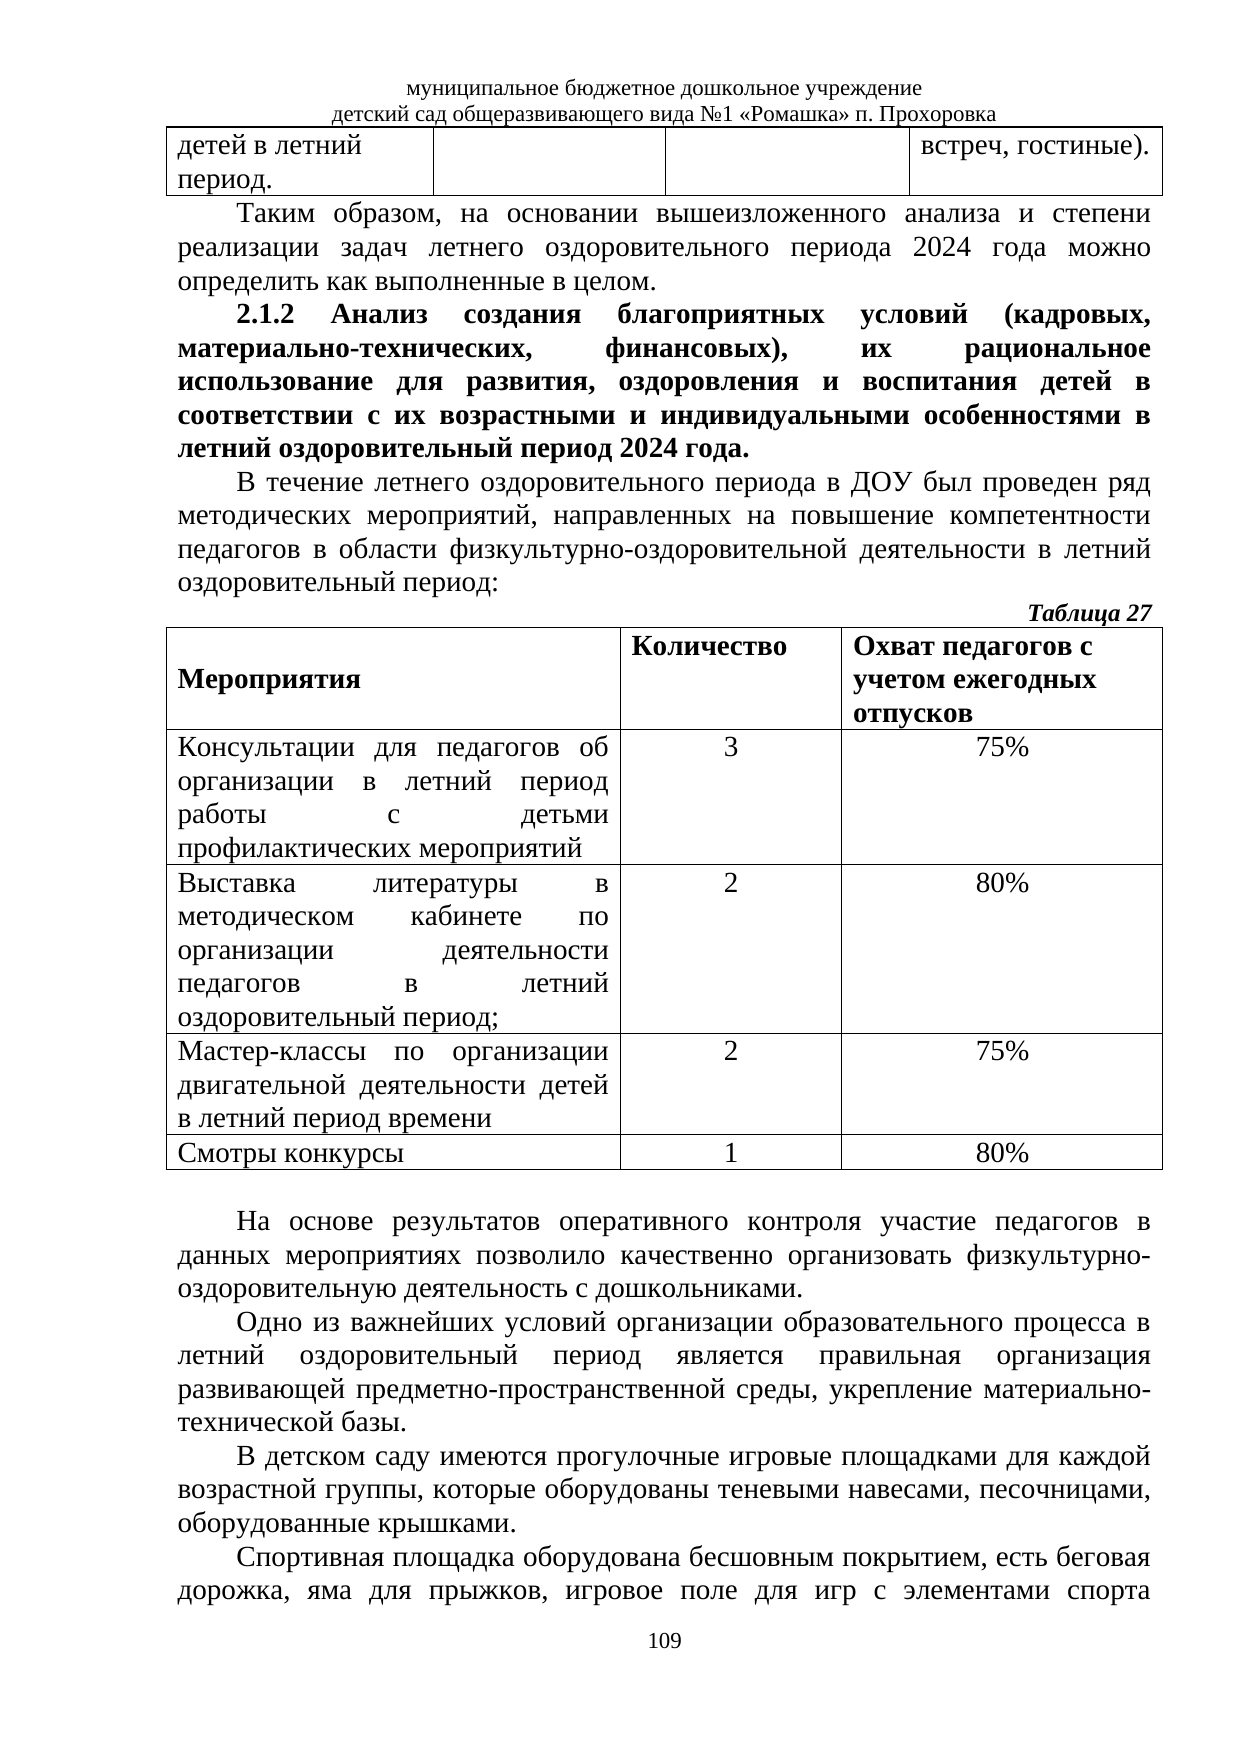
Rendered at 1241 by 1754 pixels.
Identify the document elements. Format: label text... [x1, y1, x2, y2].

text В детском саду имеются прогулочные игровые площадками для каждой возрастной группы, которые оборудованы теневыми навесами, песочницами, оборудованные крышками. [177, 1438, 1152, 1539]
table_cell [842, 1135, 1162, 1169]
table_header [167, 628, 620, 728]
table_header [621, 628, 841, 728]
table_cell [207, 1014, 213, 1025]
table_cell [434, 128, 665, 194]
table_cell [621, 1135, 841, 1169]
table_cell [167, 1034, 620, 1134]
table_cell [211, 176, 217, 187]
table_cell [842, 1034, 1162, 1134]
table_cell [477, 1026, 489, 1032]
text Одно из важнейших условий организации образовательного процесса в летний оздоровительный период является правильная организация развивающей предметно-пространственной среды, укрепление материально-технической базы. [177, 1304, 1152, 1438]
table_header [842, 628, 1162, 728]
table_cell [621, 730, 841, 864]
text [177, 1539, 1152, 1606]
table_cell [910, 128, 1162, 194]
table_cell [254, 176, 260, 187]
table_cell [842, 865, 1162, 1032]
text На основе результатов оперативного контроля участие педагогов в данных мероприятиях позволило качественно организовать физкультурно-оздоровительную деятельность с дошкольниками. [177, 1203, 1152, 1304]
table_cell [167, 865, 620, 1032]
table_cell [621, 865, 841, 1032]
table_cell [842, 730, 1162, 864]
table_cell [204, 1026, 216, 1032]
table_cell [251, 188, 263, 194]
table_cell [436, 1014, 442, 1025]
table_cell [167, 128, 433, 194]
text Таким образом, на основании вышеизложенного анализа и степени реализации задач летнего оздоровительного периода 2024 года можно определить как выполненные в целом. [177, 196, 1152, 296]
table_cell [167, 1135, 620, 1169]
text Таблица 27 [177, 598, 1152, 627]
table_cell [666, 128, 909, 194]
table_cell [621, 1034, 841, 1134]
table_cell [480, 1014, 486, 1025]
text 2.1.2 Анализ создания благоприятных условий (кадровых, материально-технических, финансовых), их рациональное использование для развития, оздоровления и воспитания детей в соответствии с их возрастными и индивидуальными особенностями в летний оздоровительный период 2024 года. [177, 296, 1152, 464]
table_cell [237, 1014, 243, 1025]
text В течение летнего оздоровительного периода в ДОУ был проведен ряд методических мероприятий, направленных на повышение компетентности педагогов в области физкультурно-оздоровительной деятельности в летний оздоровительный период: [177, 464, 1152, 598]
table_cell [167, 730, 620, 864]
